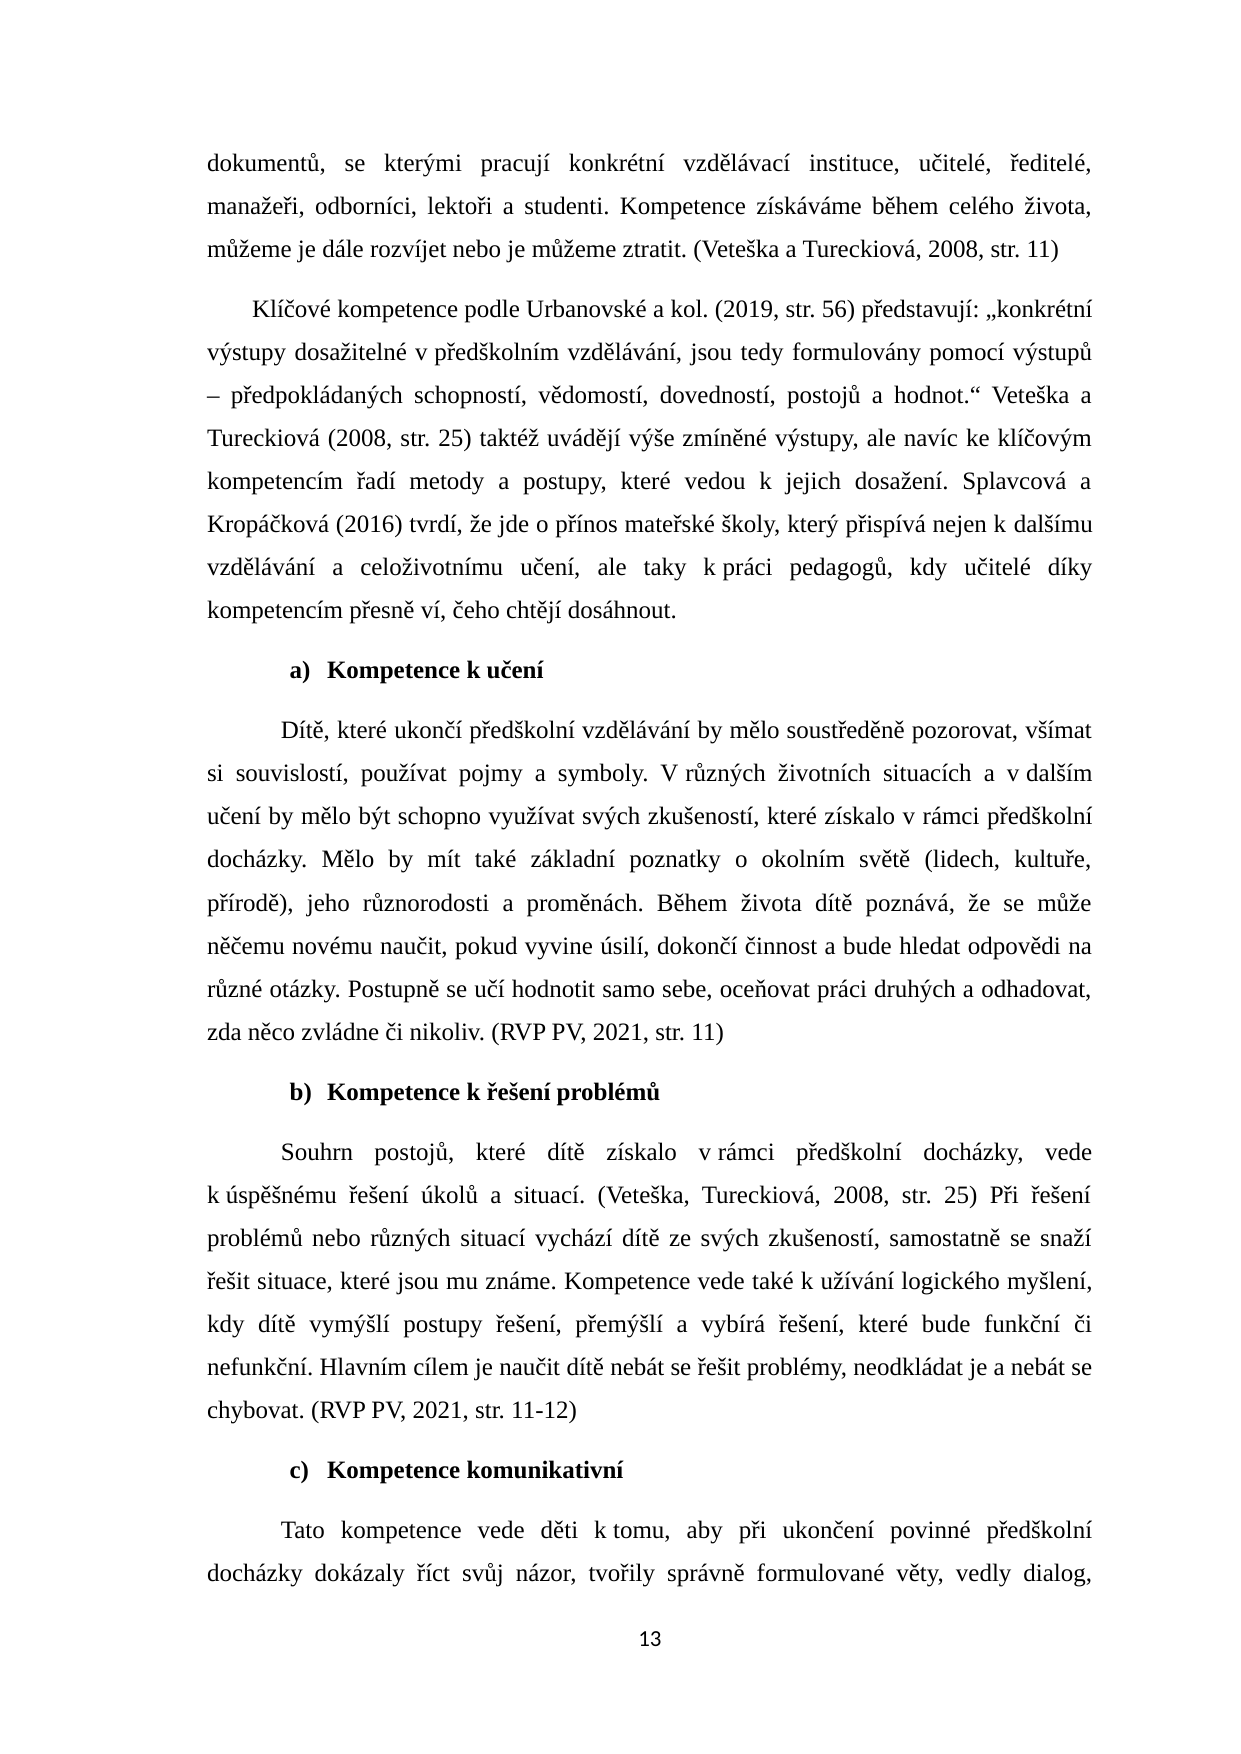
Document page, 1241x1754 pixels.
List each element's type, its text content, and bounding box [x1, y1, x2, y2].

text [207, 1515, 1092, 1587]
list Kompetence komunikativní [289, 1455, 1092, 1484]
list Kompetence k řešení problémů [289, 1077, 1092, 1106]
text Dítě, které ukončí předškolní vzdělávání by mělo soustředěně pozorovat, všímat si souvislostí, používat pojmy a symboly. V různých životních situacích a v dalším učení by mělo být schopno využívat svých zkušeností, které získalo v rámci předškolní docházky. Mělo by mít také základní poznatky o okolním světě (lidech, kultuře, přírodě), jeho různorodosti a proměnách. Během života dítě poznává, že se může něčemu novému naučit, pokud vyvine úsilí, dokončí činnost a bude hledat odpovědi na různé otázky. Postupně se učí hodnotit samo sebe, oceňovat práci druhých a odhadovat, zda něco zvládne či nikoliv. (RVP PV, 2021, str. 11) [207, 715, 1092, 1046]
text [207, 148, 1092, 263]
text Klíčové kompetence podle Urbanovské a kol. (2019, str. 56) představují: „konkrétní výstupy dosažitelné v předškolním vzdělávání, jsou tedy formulovány pomocí výstupů – předpokládaných schopností, vědomostí, dovedností, postojů a hodnot.“ Veteška a Tureckiová (2008, str. 25) taktéž uvádějí výše zmíněné výstupy, ale navíc ke klíčovým kompetencím řadí metody a postupy, které vedou k jejich dosažení. Splavcová a Kropáčková (2016) tvrdí, že jde o přínos mateřské školy, který přispívá nejen k dalšímu vzdělávání a celoživotnímu učení, ale taky k práci pedagogů, kdy učitelé díky kompetencím přesně ví, čeho chtějí dosáhnout. [207, 294, 1092, 624]
list Kompetence k učení [289, 655, 1092, 684]
text Souhrn postojů, které dítě získalo v rámci předškolní docházky, vede k úspěšnému řešení úkolů a situací. (Veteška, Tureckiová, 2008, str. 25) Při řešení problémů nebo různých situací vychází dítě ze svých zkušeností, samostatně se snaží řešit situace, které jsou mu známe. Kompetence vede také k užívání logického myšlení, kdy dítě vymýšlí postupy řešení, přemýšlí a vybírá řešení, které bude funkční či nefunkční. Hlavním cílem je naučit dítě nebát se řešit problémy, neodkládat je a nebát se chybovat. (RVP PV, 2021, str. 11-12) [207, 1137, 1092, 1424]
